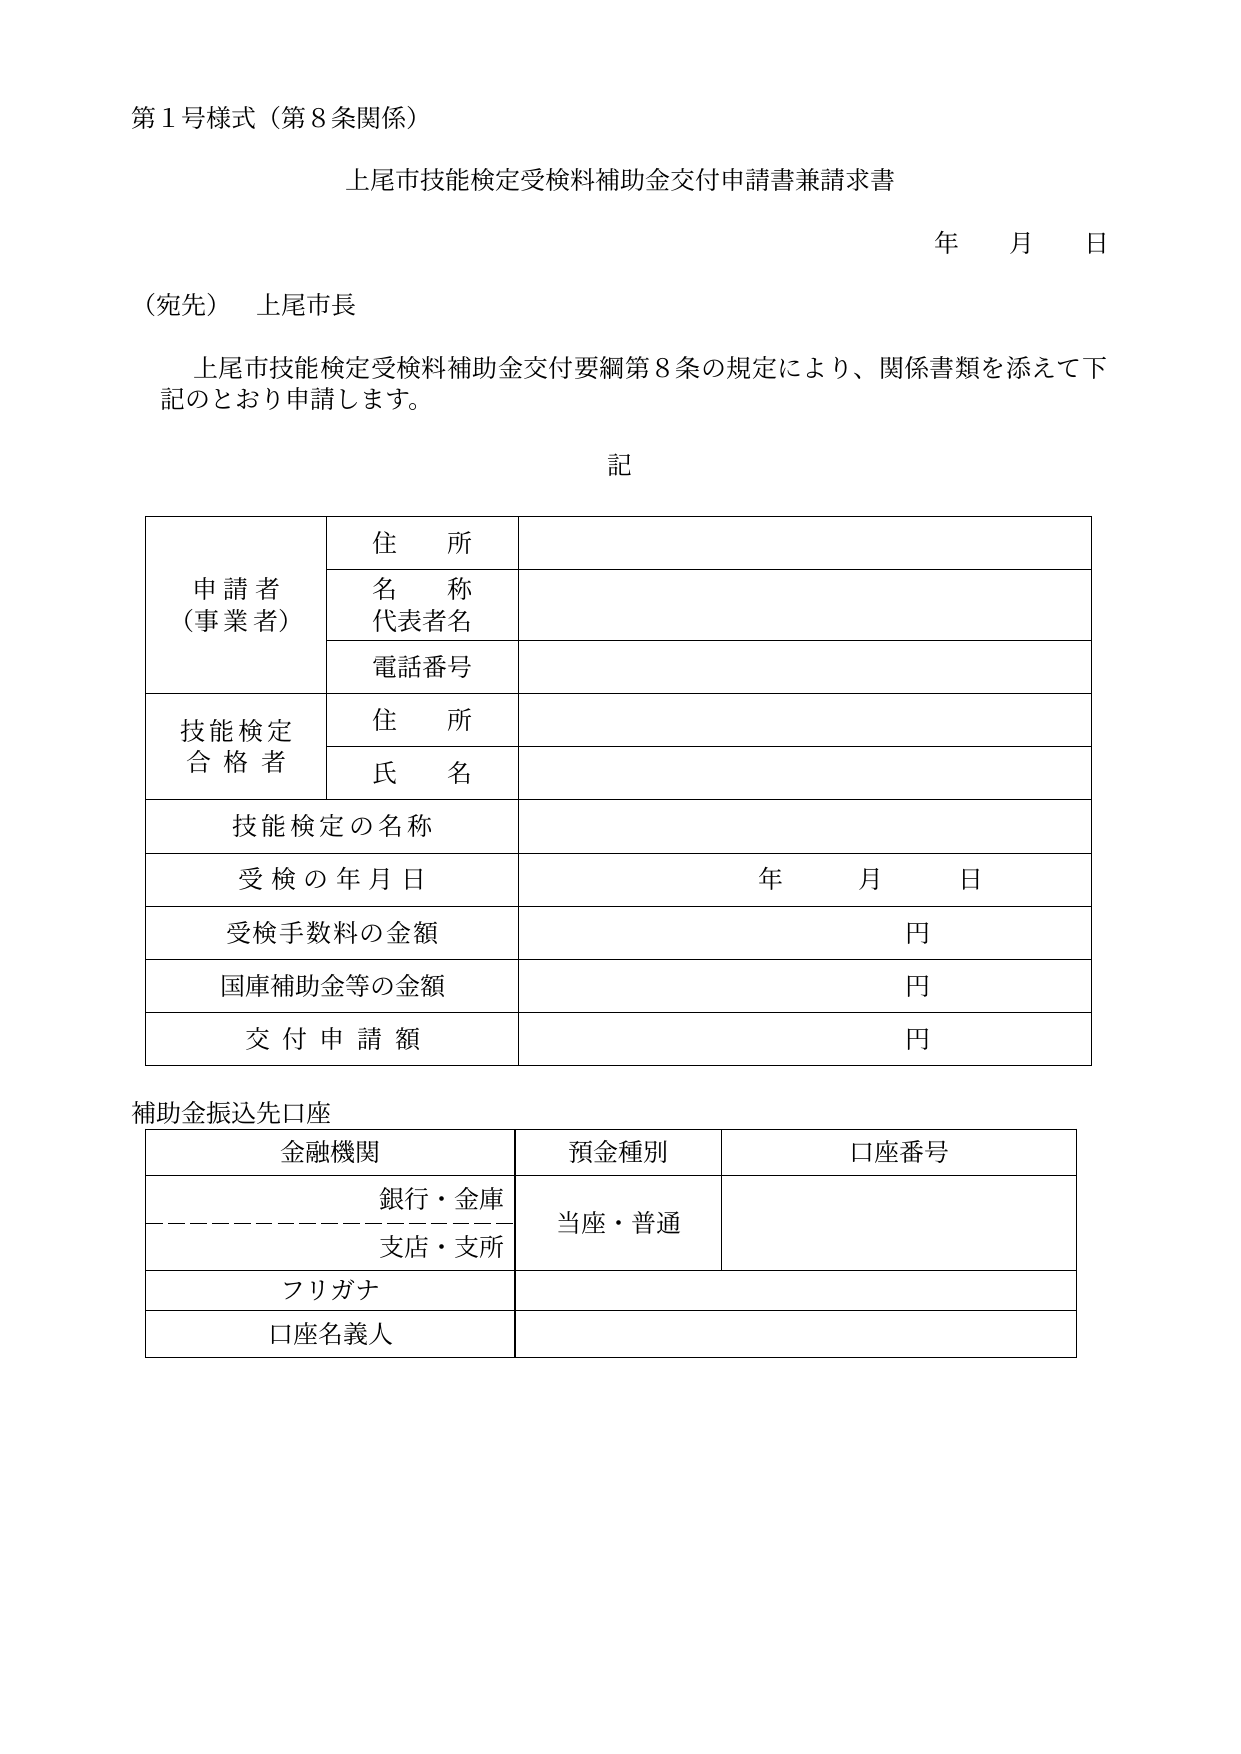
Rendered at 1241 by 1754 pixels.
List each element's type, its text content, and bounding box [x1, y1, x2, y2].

table_cell フリガナ [146, 1271, 514, 1310]
table_cell 円 [519, 907, 1091, 959]
text 上尾市技能検定受検料補助金交付申請書兼請求書 [131, 164, 1109, 196]
table_cell 交付申請額 [146, 1013, 518, 1065]
table_header 金融機関 [146, 1130, 514, 1175]
table_cell 電話番号 [327, 641, 518, 693]
table_cell 受検の年月日 [146, 854, 518, 906]
table_header [519, 517, 1091, 569]
table_cell [519, 694, 1091, 746]
table_cell 銀行・金庫 [146, 1176, 514, 1223]
table_cell [516, 1311, 1076, 1357]
table_cell 技能検定 合格者 [146, 694, 326, 799]
table_header 預金種別 [516, 1130, 721, 1175]
table_cell [519, 800, 1091, 852]
table_cell 受検手数料の金額 [146, 907, 518, 959]
table_cell 氏 名 [327, 747, 518, 799]
table_cell 当座・普通 [516, 1176, 721, 1270]
subtitle 記 [131, 446, 1109, 482]
table_cell 口座名義人 [146, 1311, 514, 1357]
table_cell 名 称 代表者名 [327, 570, 518, 640]
table_cell [516, 1271, 1076, 1310]
table_cell 技能検定の名称 [146, 800, 518, 852]
table_cell 支店・支所 [146, 1223, 514, 1270]
table_header 申請者 （事業者） [146, 517, 326, 693]
text （宛先） 上尾市長 [131, 289, 1109, 321]
text 上尾市技能検定受検料補助金交付要綱第８条の規定により、関係書類を添えて下記のとおり申請します。 [161, 352, 1109, 414]
table_cell 国庫補助金等の金額 [146, 960, 518, 1012]
table_cell 円 [519, 1013, 1091, 1065]
table_cell [722, 1176, 1076, 1270]
text 年 月 日 [131, 227, 1109, 258]
text 補助金振込先口座 [131, 1097, 1109, 1128]
table_cell [519, 747, 1091, 799]
table_cell [519, 641, 1091, 693]
text 第１号様式（第８条関係） [131, 102, 1109, 133]
table_cell 年 月 日 [519, 854, 1091, 906]
table_header 口座番号 [722, 1130, 1076, 1175]
table_cell [519, 570, 1091, 640]
table_header 住 所 [327, 517, 518, 569]
table_cell 円 [519, 960, 1091, 1012]
table_cell 住 所 [327, 694, 518, 746]
